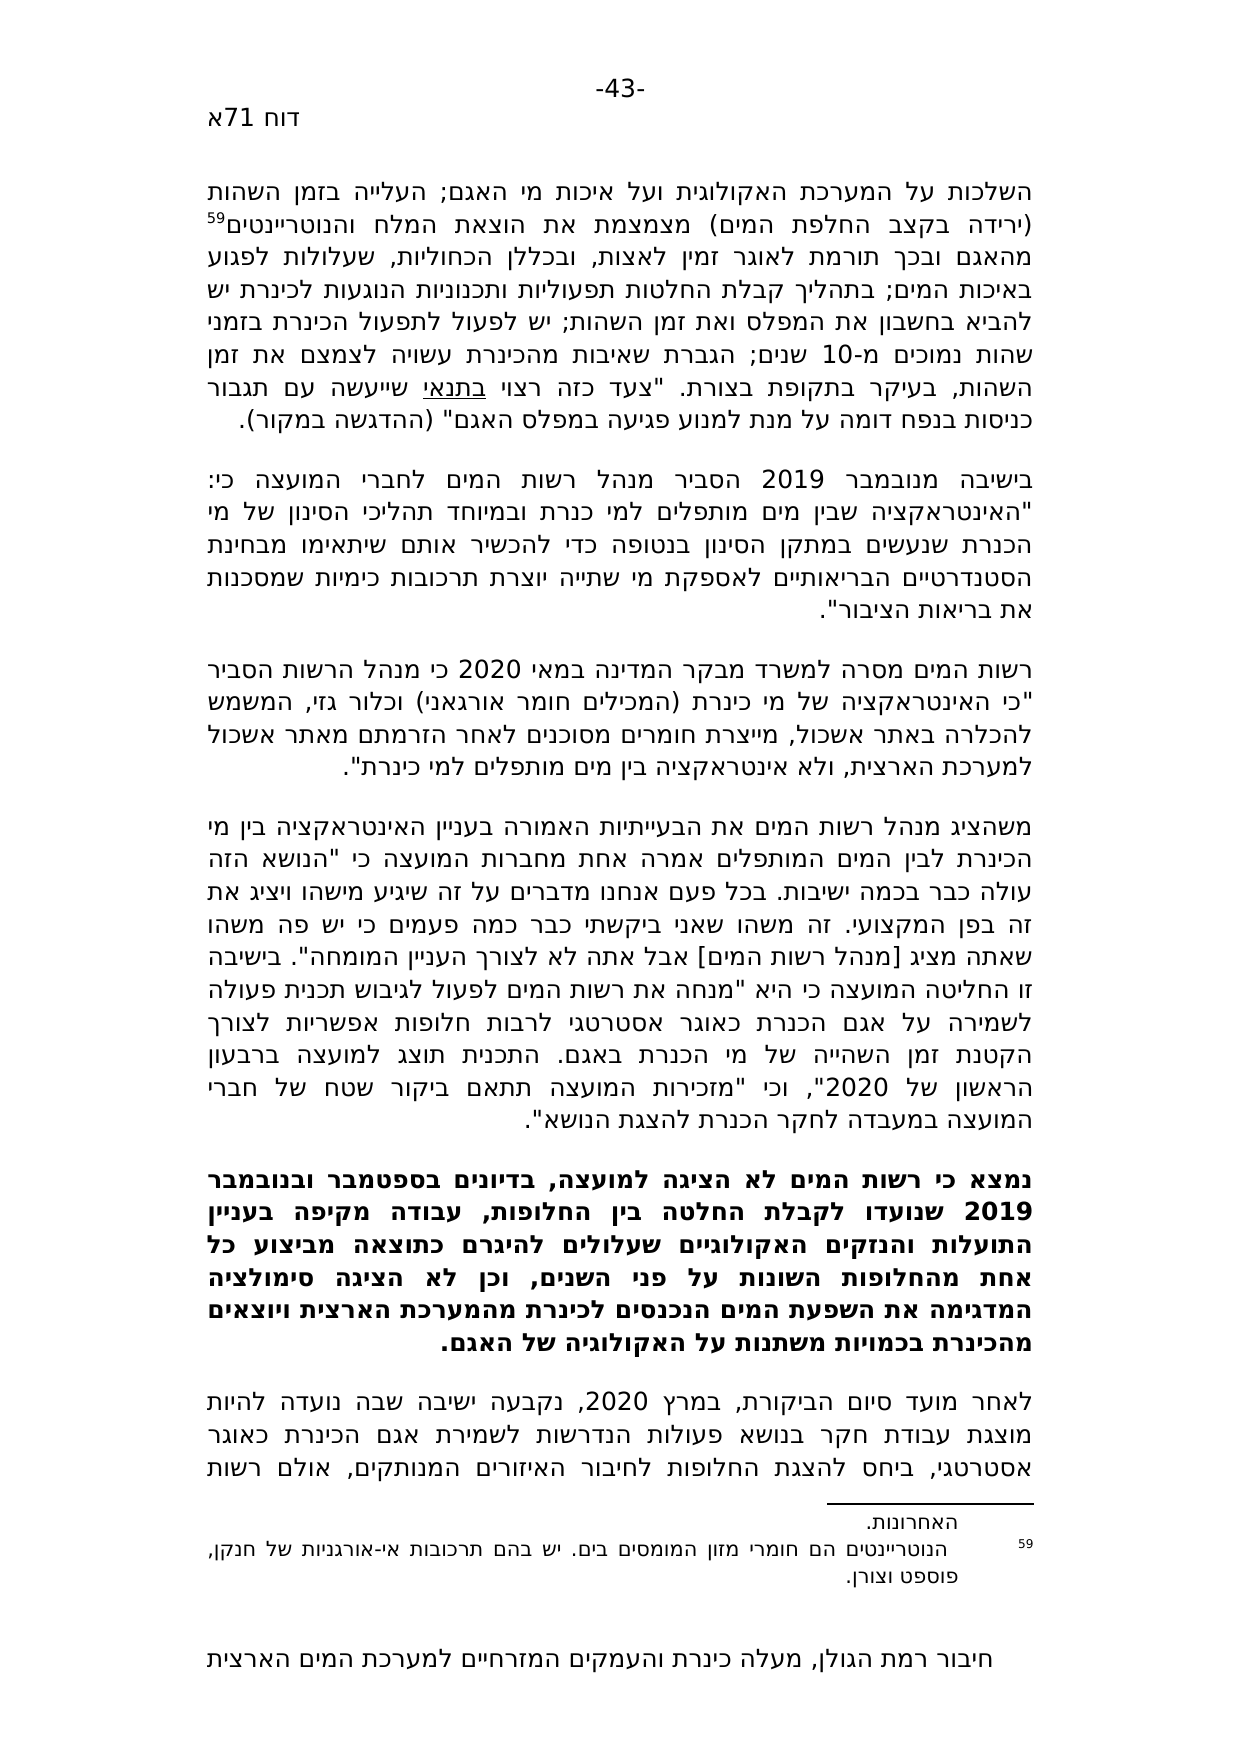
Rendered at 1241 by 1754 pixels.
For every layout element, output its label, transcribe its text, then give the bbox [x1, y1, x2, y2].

text בישיבה מנובמבר 2019 הסביר מנהל רשות המים לחברי המועצה כי: "האינטראקציה שבין מים מותפלים למי כנרת ובמיוחד תהליכי הסינון של מי הכנרת שנעשים במתקן הסינון בנטופה כדי להכשיר אותם שיתאימו מבחינת הסטנדרטיים הבריאותיים לאספקת מי שתייה יוצרת תרכובות כימיות שמסכנות את בריאות הציבור". [207, 465, 1033, 624]
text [207, 1387, 1033, 1482]
text משהציג מנהל רשות המים את הבעייתיות האמורה בעניין האינטראקציה בין מי הכינרת לבין המים המותפלים אמרה אחת מחברות המועצה כי "הנושא הזה עולה כבר בכמה ישיבות. בכל פעם אנחנו מדברים על זה שיגיע מישהו ויציג את זה בפן המקצועי. זה משהו שאני ביקשתי כבר כמה פעמים כי יש פה משהו שאתה מציג [מנהל רשות המים] אבל אתה לא לצורך העניין המומחה". בישיבה זו החליטה המועצה כי היא "מנחה את רשות המים לפעול לגיבוש תכנית פעולה לשמירה על אגם הכנרת כאוגר אסטרטגי לרבות חלופות אפשריות לצורך הקטנת זמן השהייה של מי הכנרת באגם. התכנית תוצג למועצה ברבעון הראשון של 2020", וכי "מזכירות המועצה תתאם ביקור שטח של חברי המועצה במעבדה לחקר הכנרת להצגת הנושא". [207, 812, 1033, 1135]
text רשות המים מסרה למשרד מבקר המדינה במאי 2020 כי מנהל הרשות הסביר "כי האינטראקציה של מי כינרת (המכילים חומר אורגאני) וכלור גזי, המשמש להכלרה באתר אשכול, מייצרת חומרים מסוכנים לאחר הזרמתם מאתר אשכול למערכת הארצית, ולא אינטראקציה בין מים מותפלים למי כינרת". [207, 655, 1033, 782]
text נמצא כי רשות המים לא הציגה למועצה, בדיונים בספטמבר ובנובמבר 2019 שנועדו לקבלת החלטה בין החלופות, עבודה מקיפה בעניין התועלות והנזקים האקולוגיים שעלולים להיגרם כתוצאה מביצוע כל אחת מהחלופות השונות על פני השנים, וכן לא הציגה סימולציה המדגימה את השפעת המים הנכנסים לכינרת מהמערכת הארצית ויוצאים מהכינרת בכמויות משתנות על האקולוגיה של האגם. [207, 1165, 1033, 1357]
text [207, 177, 1033, 434]
